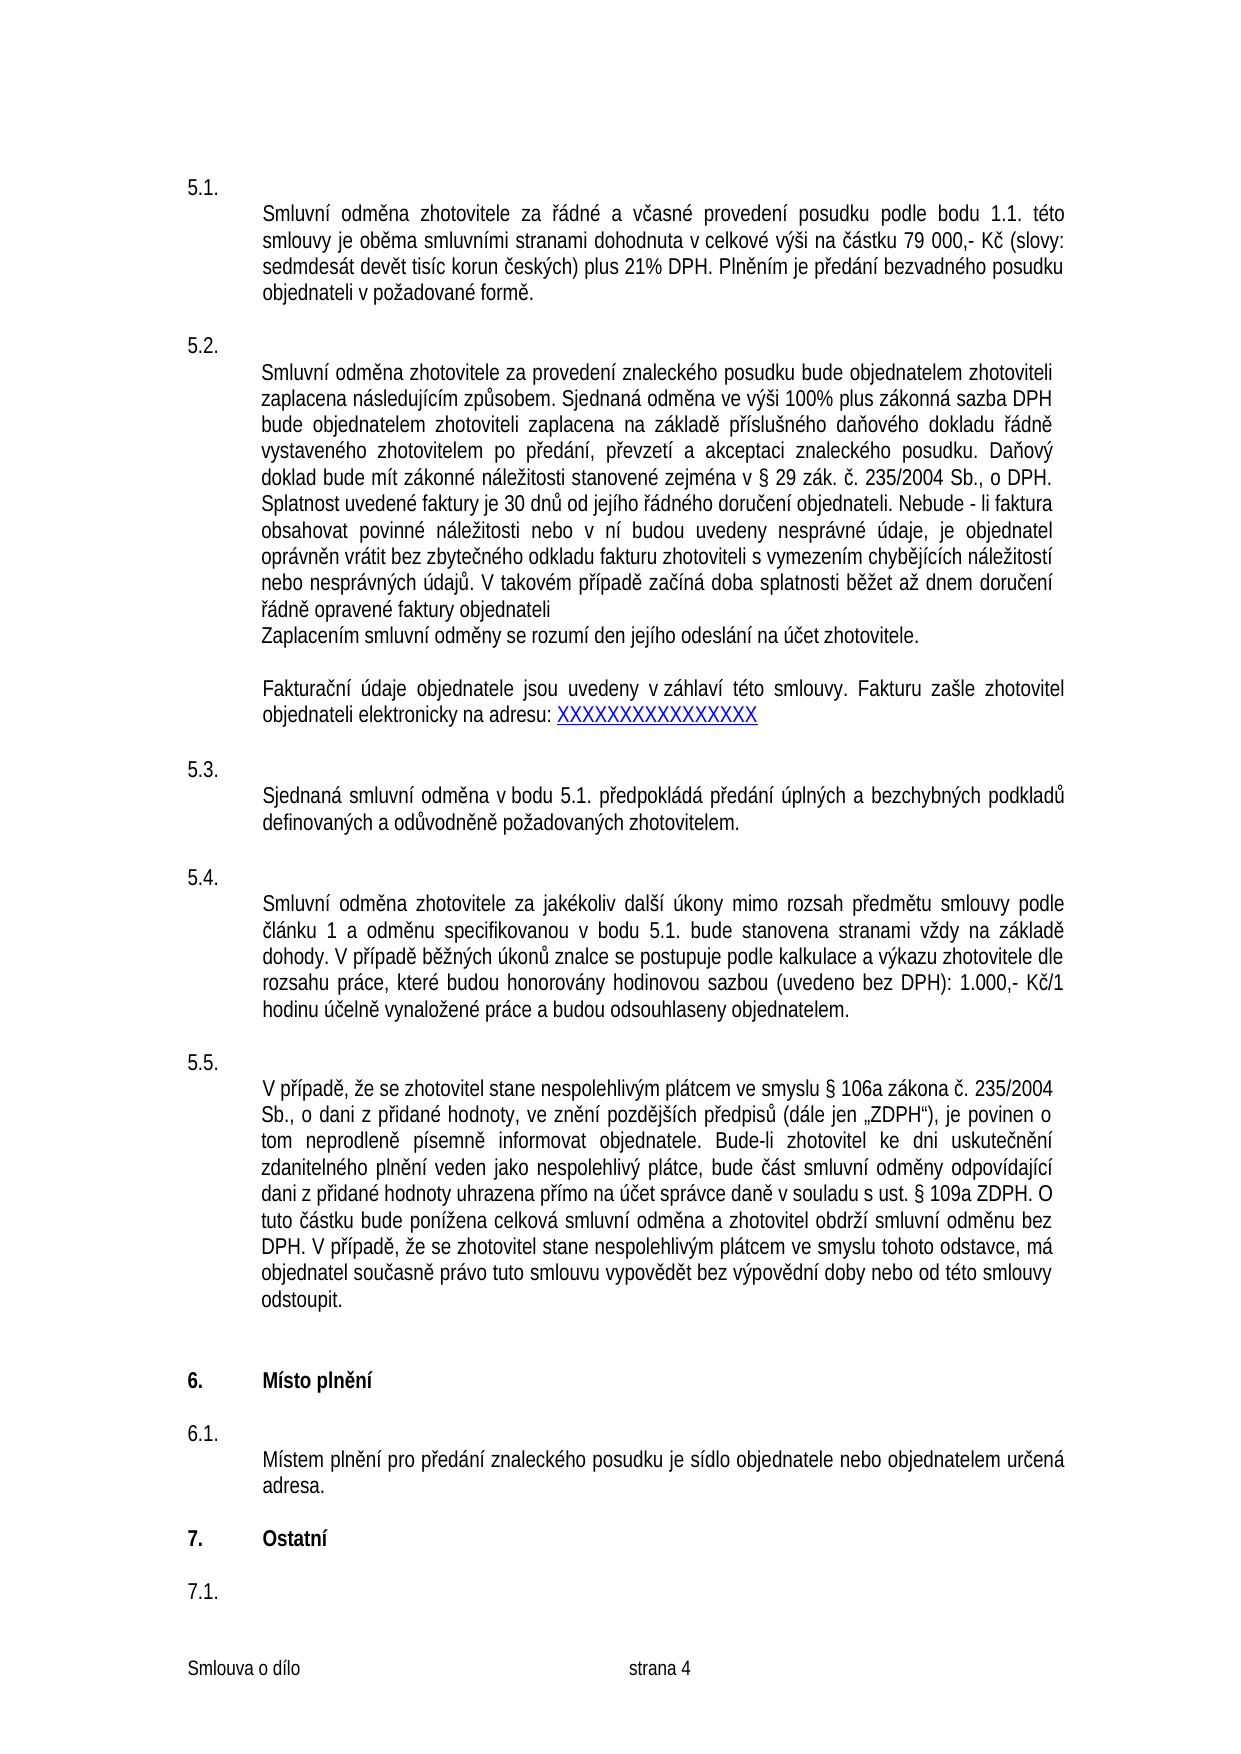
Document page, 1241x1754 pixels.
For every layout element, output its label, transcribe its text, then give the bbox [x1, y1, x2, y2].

text 5.2. [187, 332, 1065, 358]
text Sjednaná smluvní odměna v bodu 5.1. předpokládá předání úplných a bezchybných podkladů definovaných a odůvodněně požadovaných zhotovitelem. [262, 782, 1065, 835]
list V případě, že se zhotovitel stane nespolehlivým plátcem ve smyslu § 106a zákona č. 235/2004 Sb., o dani z přidané hodnoty, ve znění pozdějších předpisů (dále jen „ZDPH“), je povinen o tom neprodleně písemně informovat objednatele. Bude-li zhotovitel ke dni uskutečnění zdanitelného plnění veden jako nespolehlivý plátce, bude část smluvní odměny odpovídající dani z přidané hodnoty uhrazena přímo na účet správce daně v souladu s ust. § 109a ZDPH. O tuto částku bude ponížena celková smluvní odměna a zhotovitel obdrží smluvní odměnu bez DPH. V případě, že se zhotovitel stane nespolehlivým plátcem ve smyslu tohoto odstavce, má objednatel současně právo tuto smlouvu vypovědět bez výpovědní doby nebo od této smlouvy odstoupit. [261, 1075, 1053, 1312]
text 5.3. [187, 756, 1065, 782]
text Zaplacením smluvní odměny se rozumí den jejího odeslání na účet zhotovitele. [261, 622, 1053, 648]
text 5.4. [187, 864, 1065, 890]
text Smluvní odměna zhotovitele za řádné a včasné provedení posudku podle bodu 1.1. této smlouvy je oběma smluvními stranami dohodnuta v celkové výši na částku 79 000,- Kč (slovy: sedmdesát devět tisíc korun českých) plus 21% DPH. Plněním je předání bezvadného posudku objednateli v požadované formě. [262, 200, 1065, 306]
text Místem plnění pro předání znaleckého posudku je sídlo objednatele nebo objednatelem určená adresa. [262, 1446, 1065, 1499]
text 7. Ostatní [187, 1525, 1053, 1552]
text 5.5. [187, 1048, 1065, 1075]
text 6. Místo plnění [187, 1367, 1053, 1393]
text 6.1. [187, 1420, 1053, 1446]
text Fakturační údaje objednatele jsou uvedeny v záhlaví této smlouvy. Fakturu zašle zhotovitel objednateli elektronicky na adresu: XXXXXXXXXXXXXXXX [262, 675, 1065, 727]
text Smluvní odměna zhotovitele za provedení znaleckého posudku bude objednatelem zhotoviteli zaplacena následujícím způsobem. Sjednaná odměna ve výši 100% plus zákonná sazba DPH bude objednatelem zhotoviteli zaplacena na základě příslušného daňového dokladu řádně vystaveného zhotovitelem po předání, převzetí a akceptaci znaleckého posudku. Daňový doklad bude mít zákonné náležitosti stanovené zejména v § 29 zák. č. 235/2004 Sb., o DPH. Splatnost uvedené faktury je 30 dnů od jejího řádného doručení objednateli. Nebude - li faktura obsahovat povinné náležitosti nebo v ní budou uvedeny nesprávné údaje, je objednatel oprávněn vrátit bez zbytečného odkladu fakturu zhotoviteli s vymezením chybějících náležitostí nebo nesprávných údajů. V takovém případě začíná doba splatnosti běžet až dnem doručení řádně opravené faktury objednateli [261, 358, 1053, 622]
text 5.1. [187, 174, 1065, 200]
text Smluvní odměna zhotovitele za jakékoliv další úkony mimo rozsah předmětu smlouvy podle článku 1 a odměnu specifikovanou v bodu 5.1. bude stanovena stranami vždy na základě dohody. V případě běžných úkonů znalce se postupuje podle kalkulace a výkazu zhotovitele dle rozsahu práce, které budou honorovány hodinovou sazbou (uvedeno bez DPH): 1.000,- Kč/1 hodinu účelně vynaložené práce a budou odsouhlaseny objednatelem. [262, 890, 1065, 1022]
